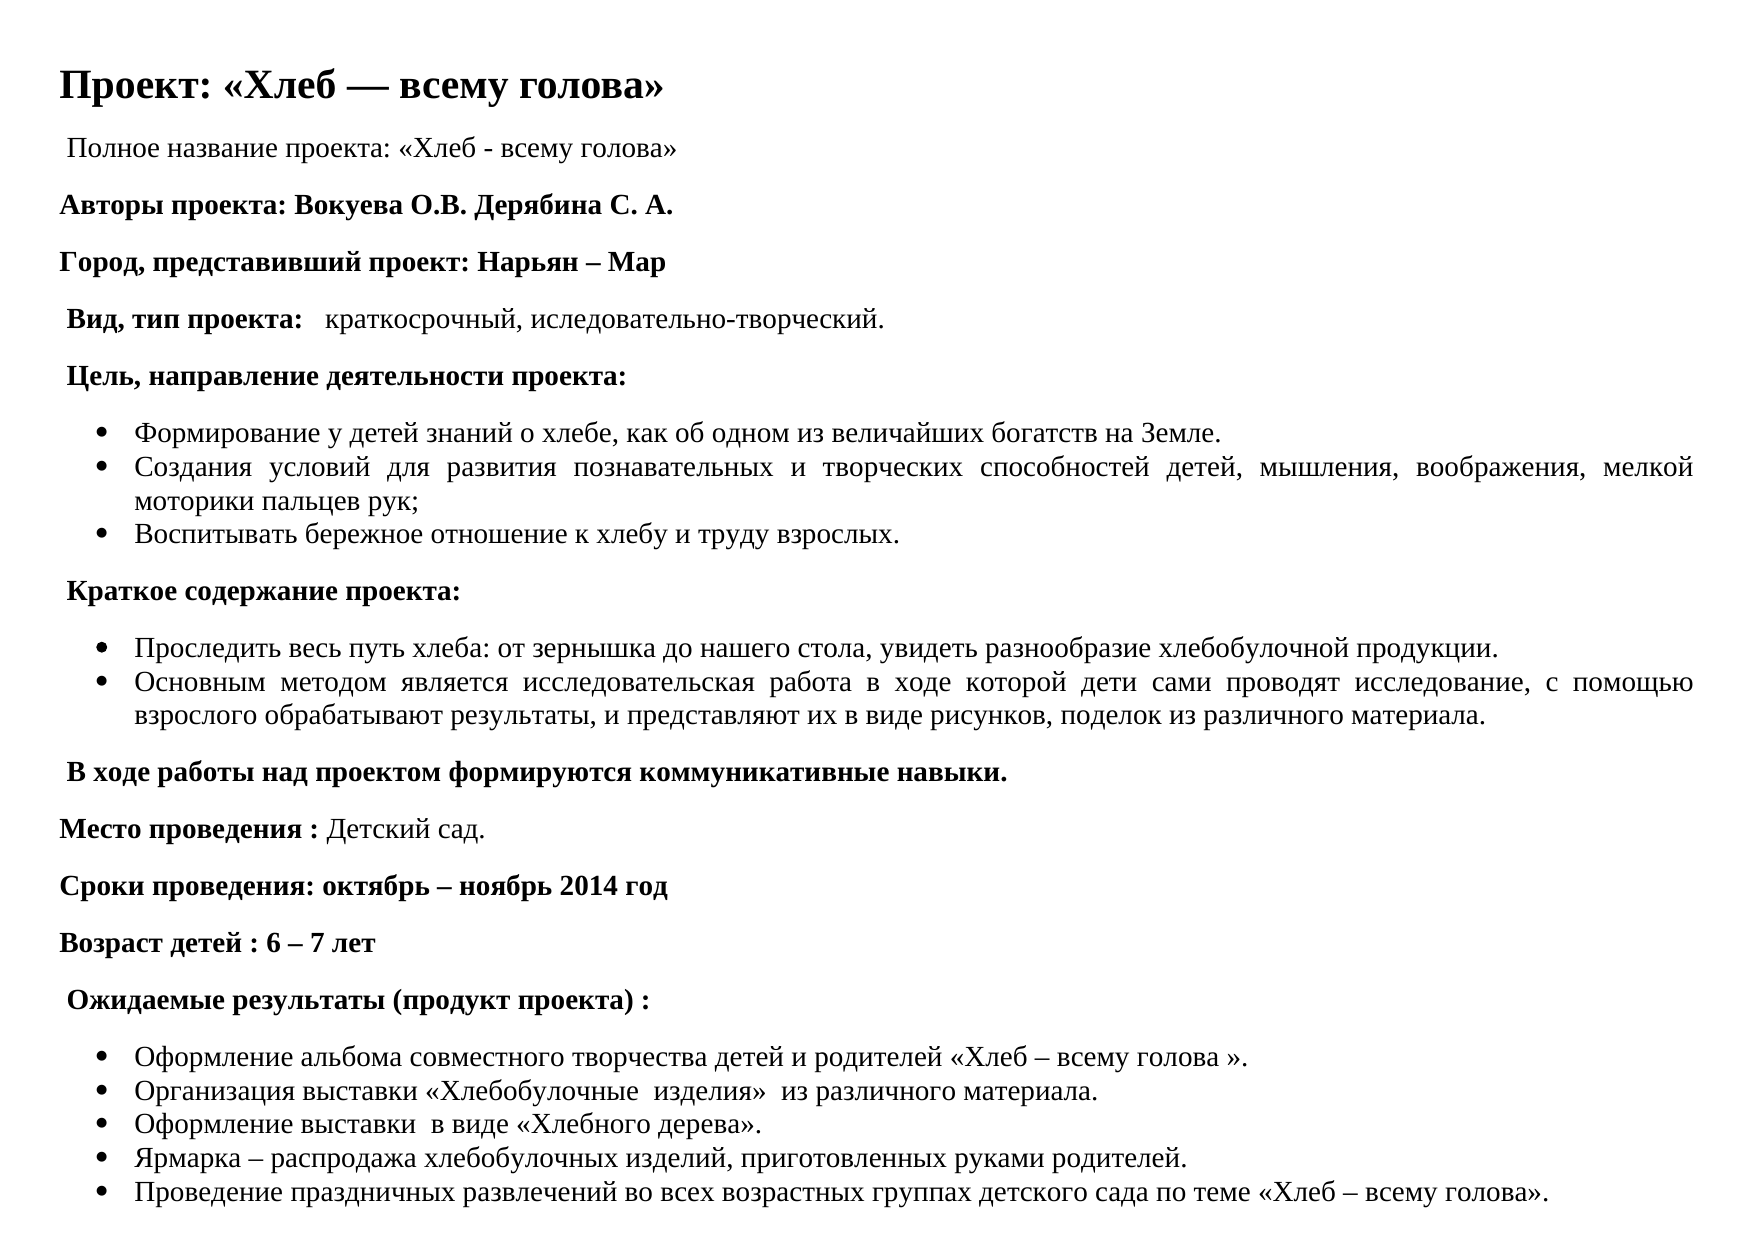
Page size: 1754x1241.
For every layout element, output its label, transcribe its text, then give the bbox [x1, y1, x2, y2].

text Цель, направление деятельности проекта: [59, 358, 1695, 392]
list Основным методом является исследовательская работа в ходе которой дети сами проводят исследование, с помощью взрослого обрабатывают результаты, и представляют их в виде рисунков, поделок из различного материала. [97, 664, 1695, 731]
text Возраст детей : 6 – 7 лет [59, 925, 1695, 959]
text Место проведения : Детский сад. [59, 811, 1695, 845]
list Воспитывать бережное отношение к хлебу и труду взрослых. [97, 516, 1695, 550]
list Ярмарка – распродажа хлебобулочных изделий, приготовленных руками родителей. [97, 1140, 1695, 1174]
list Создания условий для развития познавательных и творческих способностей детей, мышления, воображения, мелкой моторики пальцев рук; [97, 449, 1695, 516]
list Организация выставки «Хлебобулочные изделия» из различного материала. [97, 1073, 1695, 1107]
text Авторы проекта: Вокуева О.В. Дерябина С. А. [59, 187, 1695, 221]
text Вид, тип проекта: краткосрочный, иследовательно-творческий. [59, 301, 1695, 335]
text Сроки проведения: октябрь – ноябрь 2014 год [59, 868, 1695, 902]
text Город, представивший проект: Нарьян – Мар [59, 244, 1695, 278]
text Краткое содержание проекта: [59, 573, 1695, 607]
list Оформление альбома совместного творчества детей и родителей «Хлеб – всему голова ». [97, 1039, 1695, 1073]
text В ходе работы над проектом формируются коммуникативные навыки. [59, 754, 1695, 788]
text Ожидаемые результаты (продукт проекта) : [59, 982, 1695, 1016]
text Полное название проекта: «Хлеб - всему голова» [59, 130, 1695, 164]
text Проект: «Хлеб — всему голова» [59, 59, 1695, 107]
list Проследить весь путь хлеба: от зернышка до нашего стола, увидеть разнообразие хлебобулочной продукции. [97, 630, 1695, 664]
list Формирование у детей знаний о хлебе, как об одном из величайших богатств на Земле. [97, 415, 1695, 449]
list Проведение праздничных развлечений во всех возрастных группах детского сада по теме «Хлеб – всему голова». [97, 1174, 1695, 1208]
list Оформление выставки в виде «Хлебного дерева». [97, 1107, 1695, 1140]
